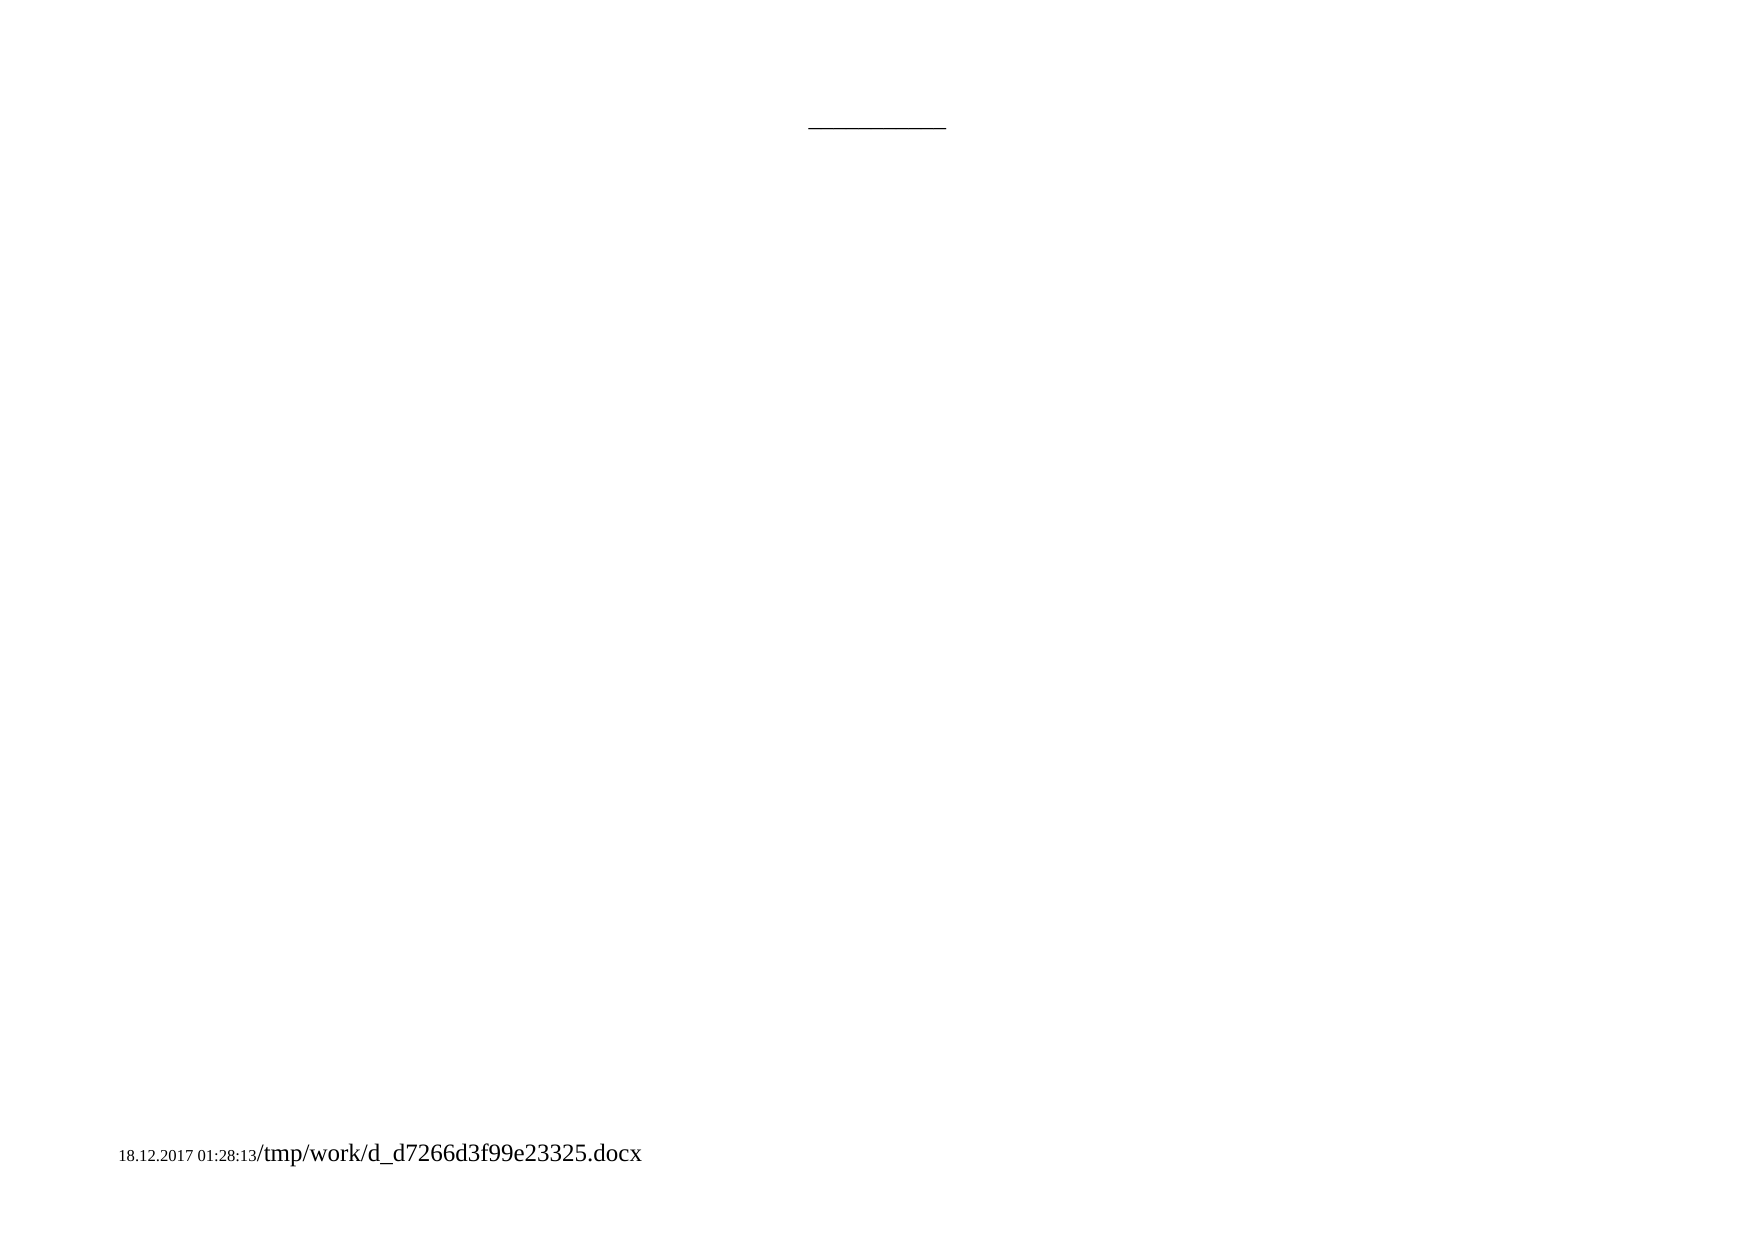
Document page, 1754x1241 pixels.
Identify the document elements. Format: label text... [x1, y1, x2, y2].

text ___________ [118, 103, 1636, 131]
